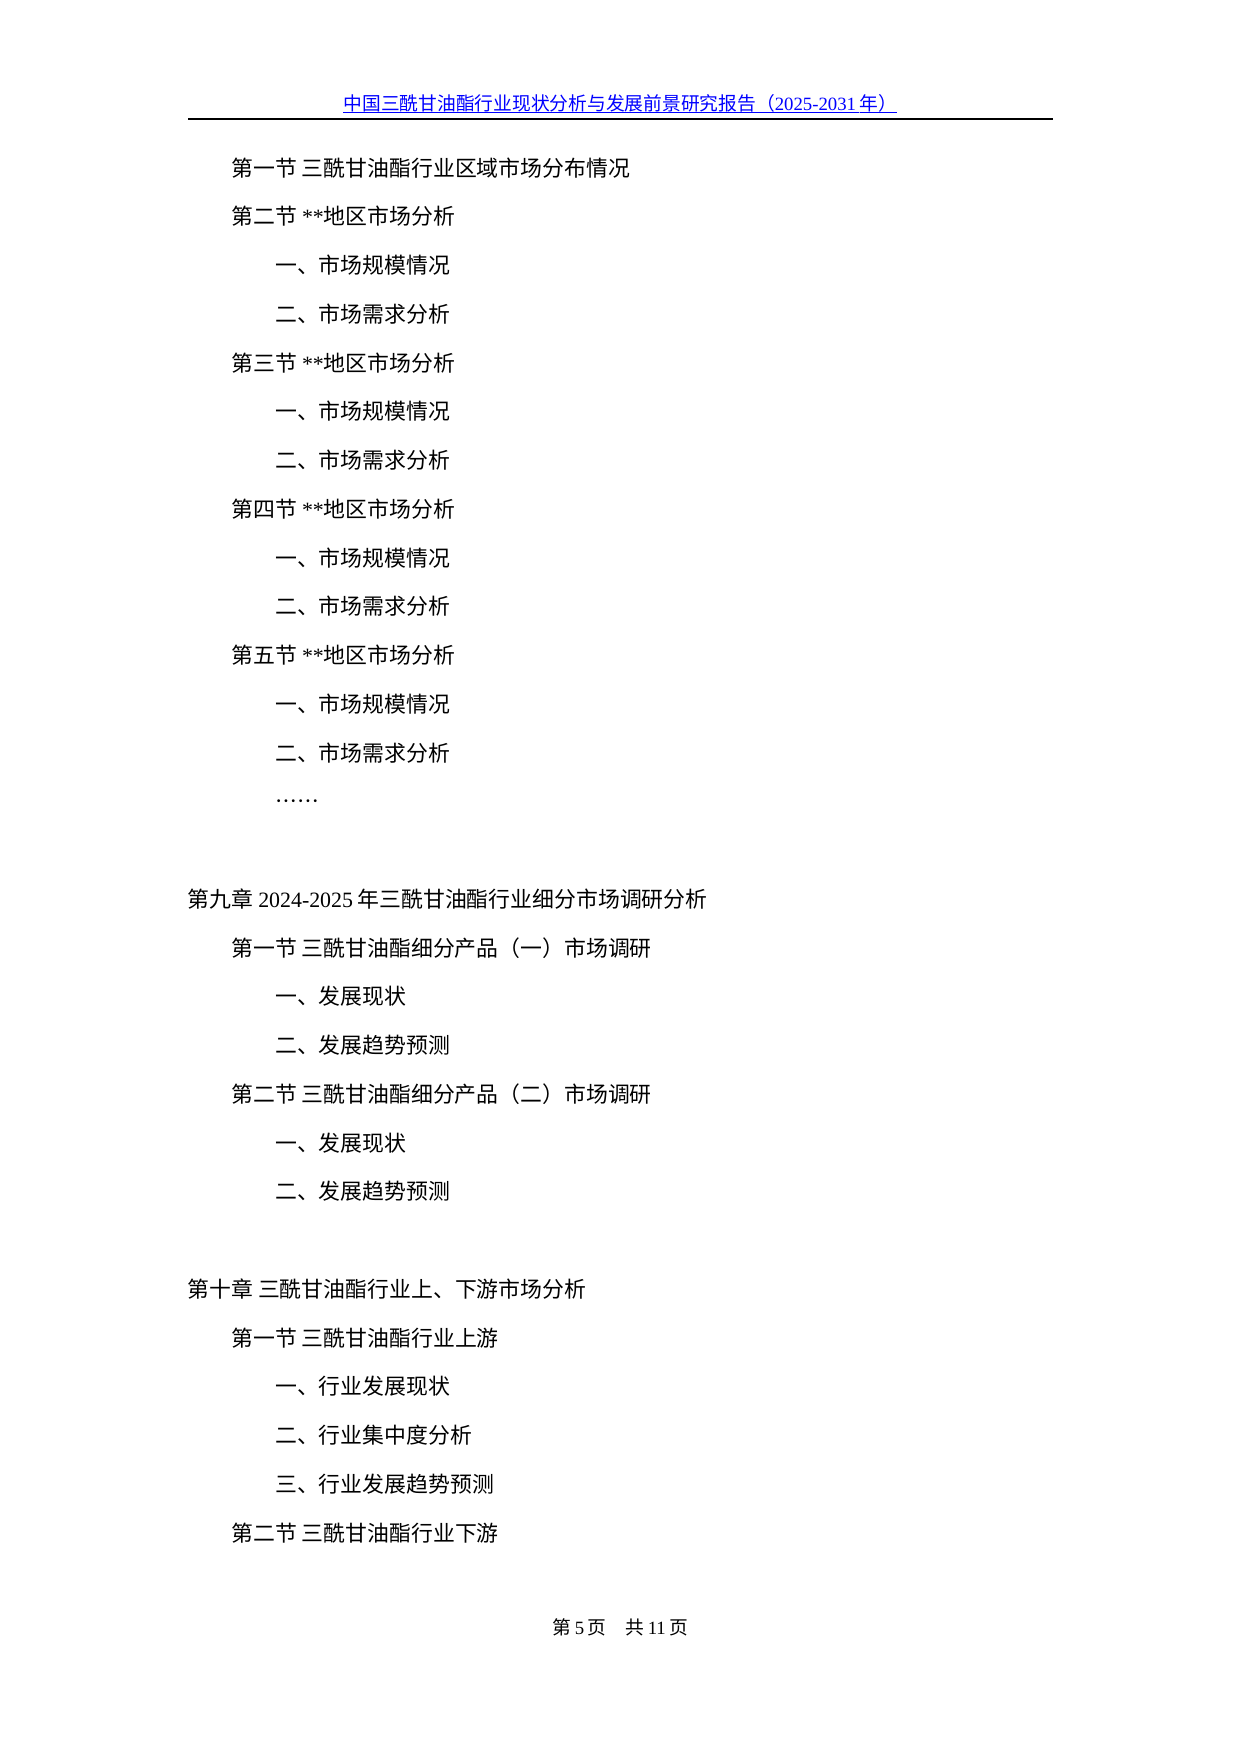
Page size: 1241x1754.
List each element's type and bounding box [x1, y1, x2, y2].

text [187, 150, 1053, 1548]
